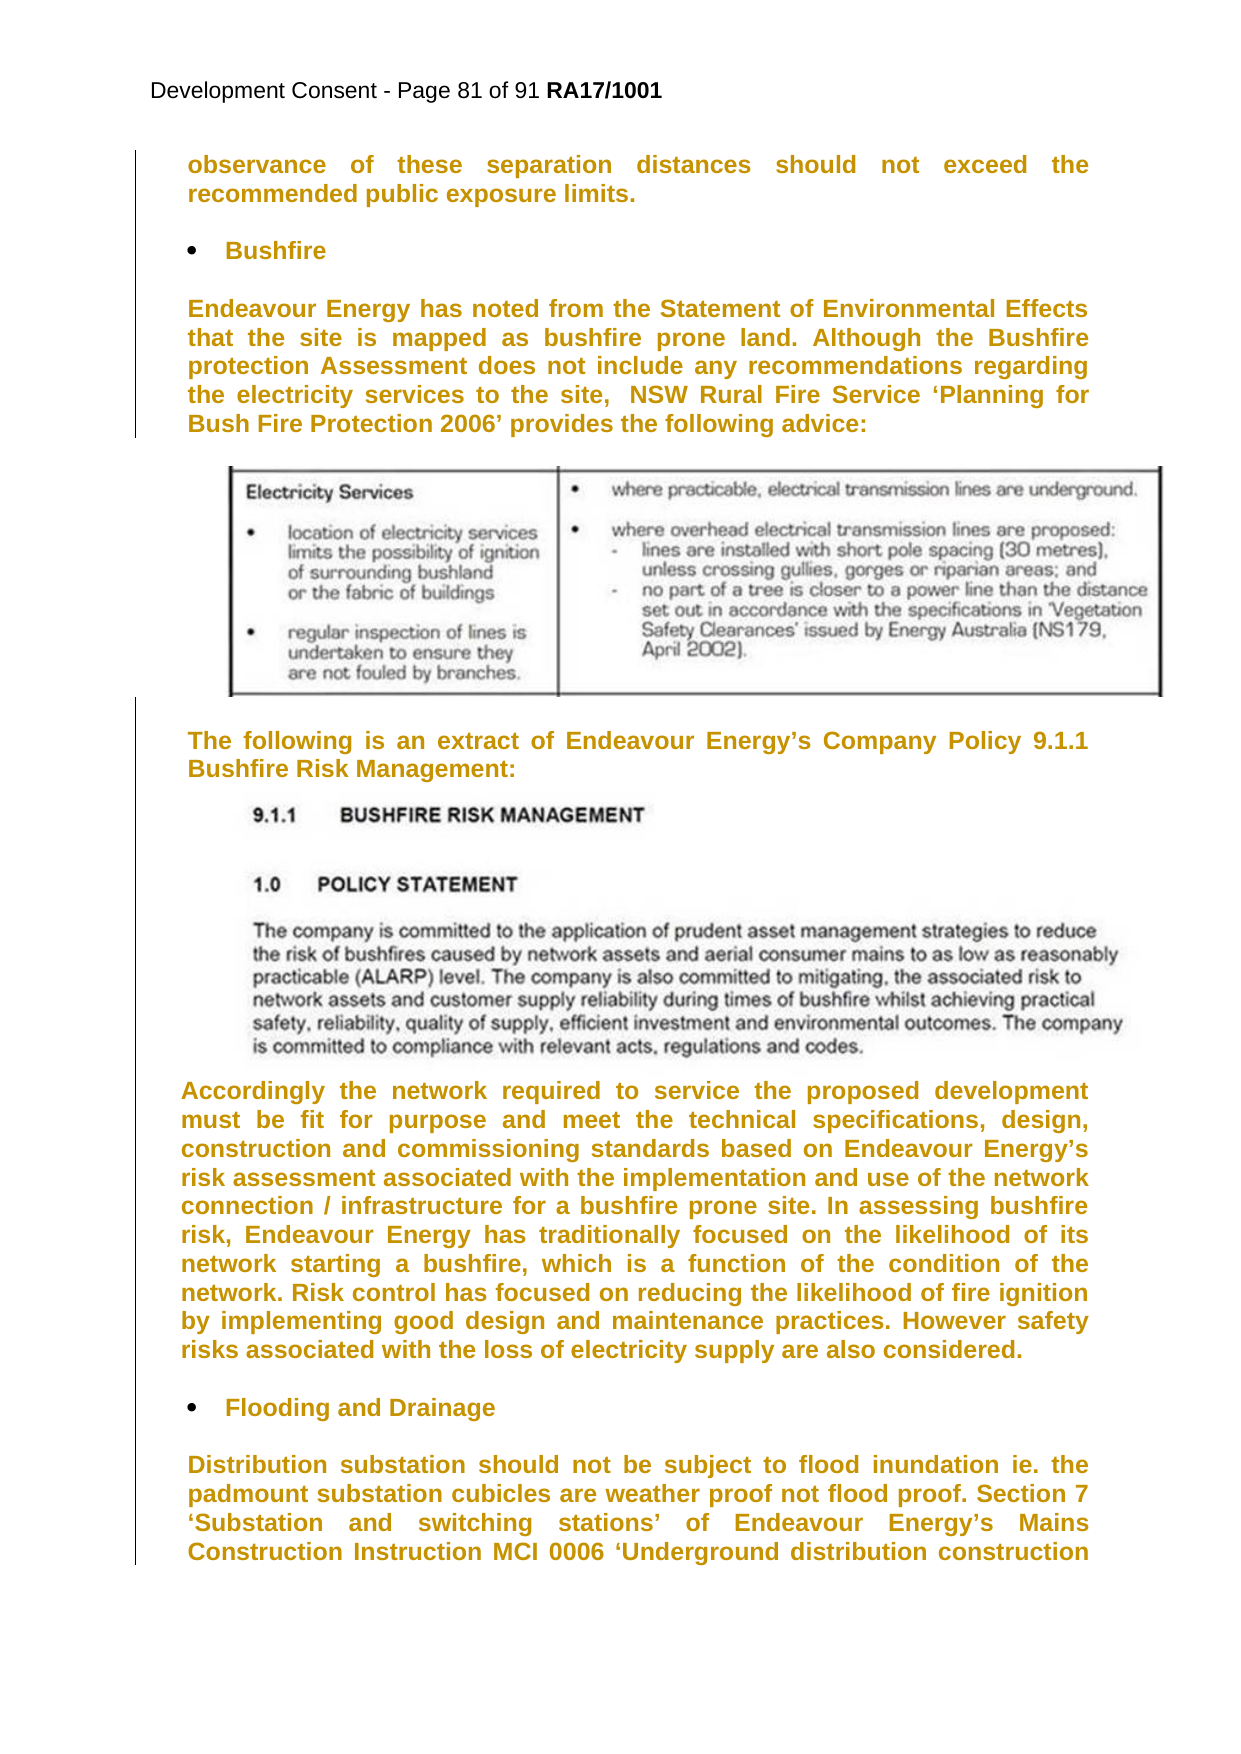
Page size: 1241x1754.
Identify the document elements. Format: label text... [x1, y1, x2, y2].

picture [225, 783, 1166, 1077]
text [187, 1450, 1090, 1565]
list Bushfire [187, 236, 1090, 265]
text The following is an extract of Endeavour Energy’s Company Policy 9.1.1 Bushfire Risk Management: [187, 726, 1090, 783]
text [187, 150, 1090, 207]
text Accordingly the network required to service the proposed development must be fit for purpose and meet the technical specifications, design, construction and commissioning standards based on Endeavour Energy’s risk assessment associated with the implementation and use of the network connection / infrastructure for a bushfire prone site. In assessing bushfire risk, Endeavour Energy has traditionally focused on the likelihood of its network starting a bushfire, which is a function of the condition of the network. Risk control has focused on reducing the likelihood of fire ignition by implementing good design and maintenance practices. However safety risks associated with the loss of electricity supply are also considered. [181, 1076, 1090, 1364]
list Flooding and Drainage [187, 1393, 1090, 1421]
picture [225, 466, 1166, 697]
text Endeavour Energy has noted from the Statement of Environmental Effects that the site is mapped as bushfire prone land. Although the Bushfire protection Assessment does not include any recommendations regarding the electricity services to the site, NSW Rural Fire Service ‘Planning for Bush Fire Protection 2006’ provides the following advice: [187, 294, 1090, 438]
